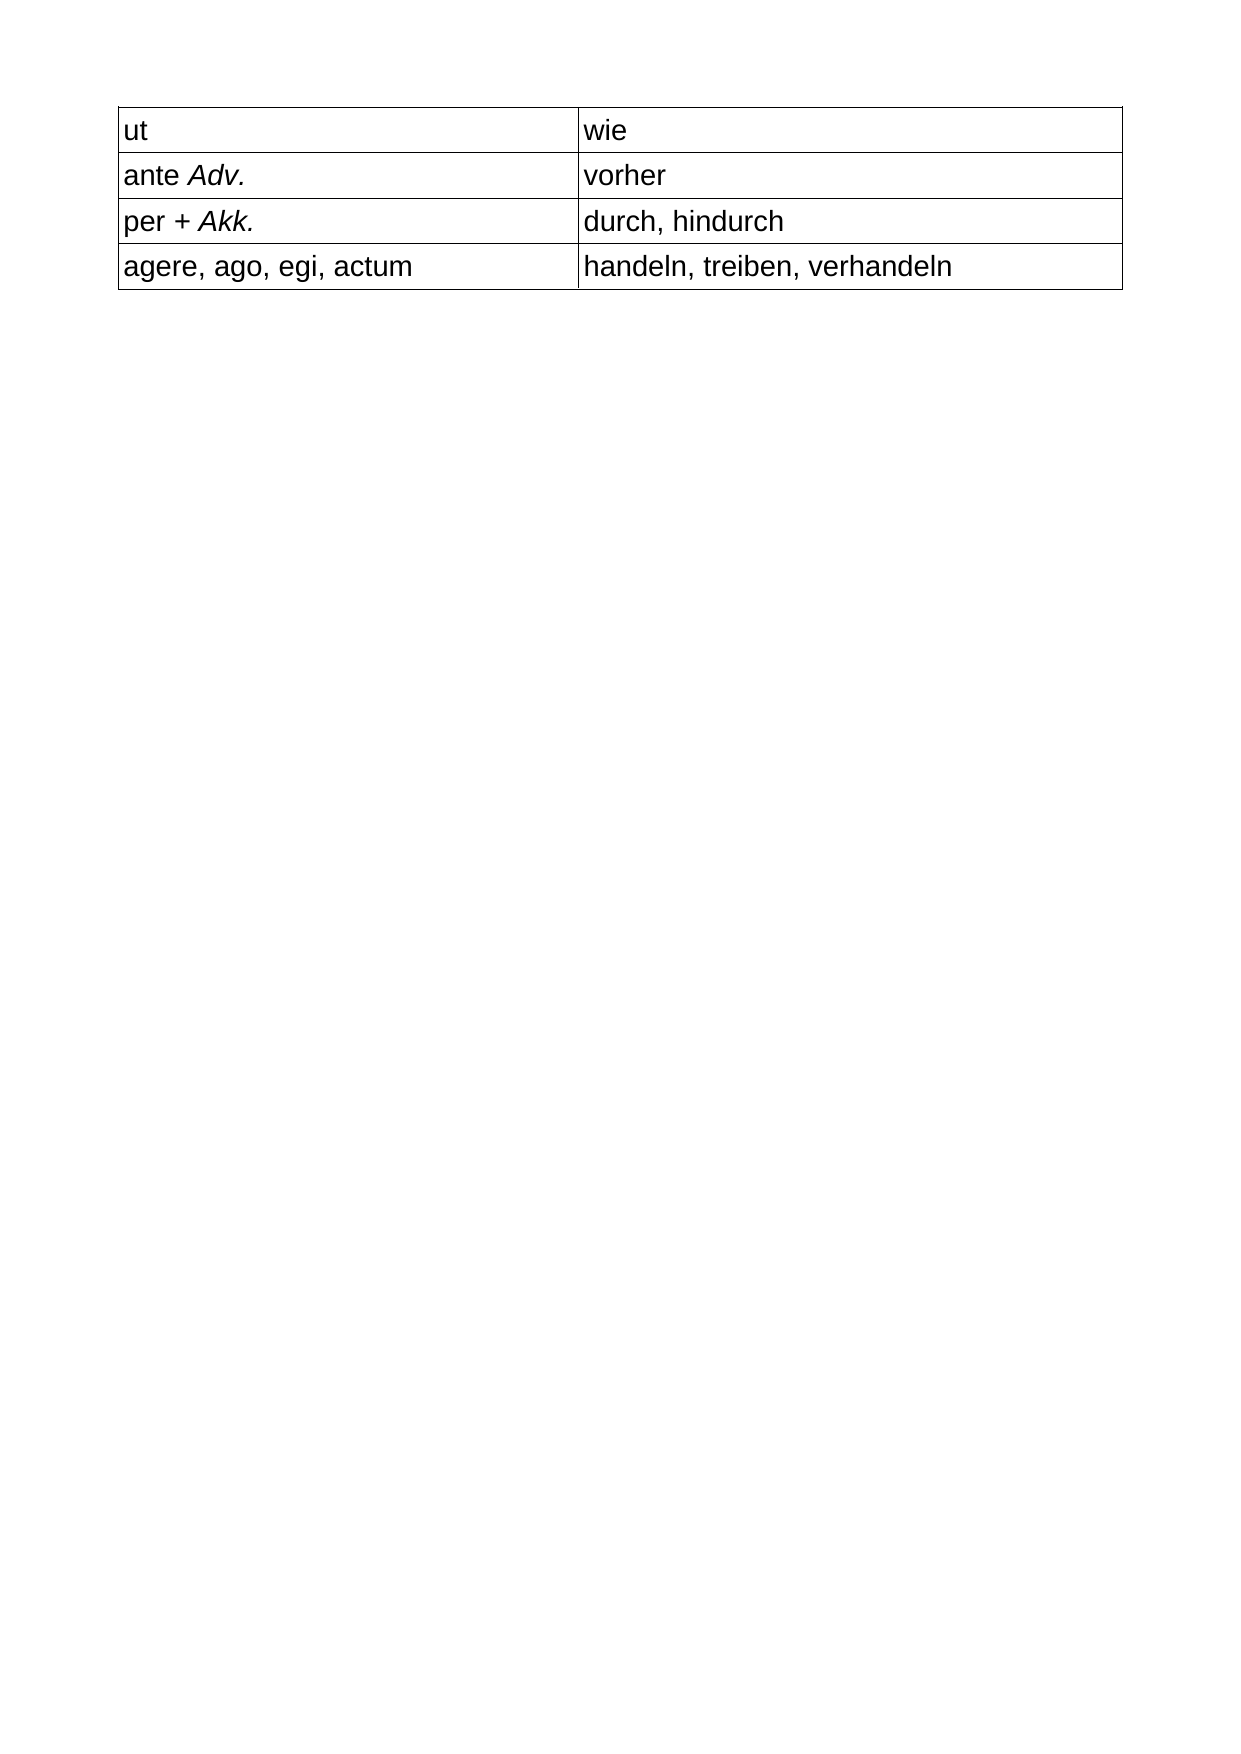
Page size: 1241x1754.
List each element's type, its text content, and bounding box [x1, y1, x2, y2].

table_cell ut [119, 108, 578, 152]
table_cell agere, ago, egi, actum [119, 244, 578, 288]
table_cell handeln, treiben, verhandeln [579, 244, 1122, 288]
table_cell per + Akk. [119, 199, 578, 243]
table_cell wie [579, 108, 1122, 152]
table_cell durch, hindurch [579, 199, 1122, 243]
table_cell vorher [579, 153, 1122, 197]
table_cell ante Adv. [119, 153, 578, 197]
